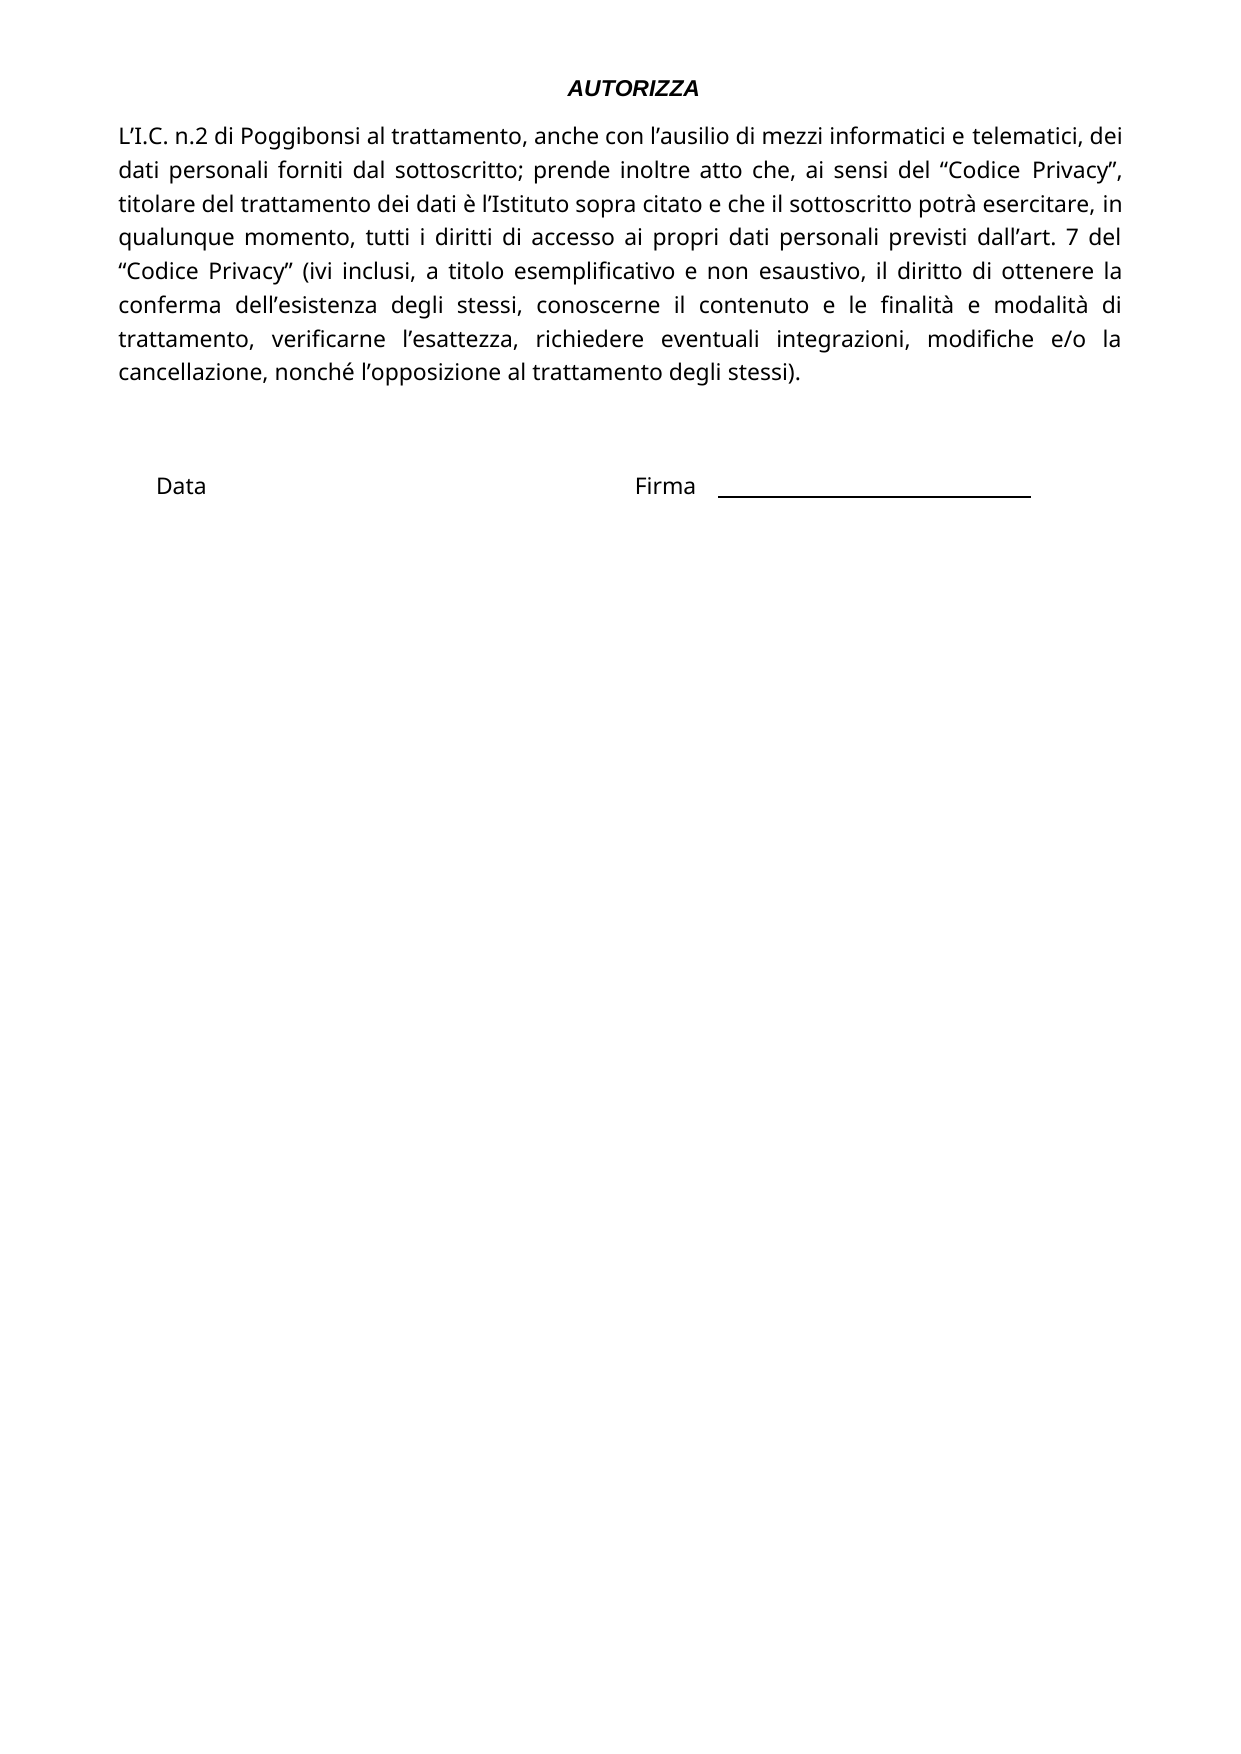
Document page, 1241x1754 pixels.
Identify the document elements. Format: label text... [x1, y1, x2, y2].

text L’I.C. n.2 di Poggibonsi al trattamento, anche con l’ausilio di mezzi informatici e telematici, dei dati personali forniti dal sottoscritto; prende inoltre atto che, ai sensi del “Codice Privacy”, titolare del trattamento dei dati è l’Istituto sopra citato e che il sottoscritto potrà esercitare, in qualunque momento, tutti i diritti di accesso ai propri dati personali previsti dall’art. 7 del “Codice Privacy” (ivi inclusi, a titolo esemplificativo e non esaustivo, il diritto di ottenere la conferma dell’esistenza degli stessi, conoscerne il contenuto e le finalità e modalità di trattamento, verificarne l’esattezza, richiedere eventuali integrazioni, modifiche e/o la cancellazione, nonché l’opposizione al trattamento degli stessi). [118, 120, 1123, 387]
subtitle AUTORIZZA [562, 75, 708, 101]
text Data Firma [156, 470, 1146, 502]
